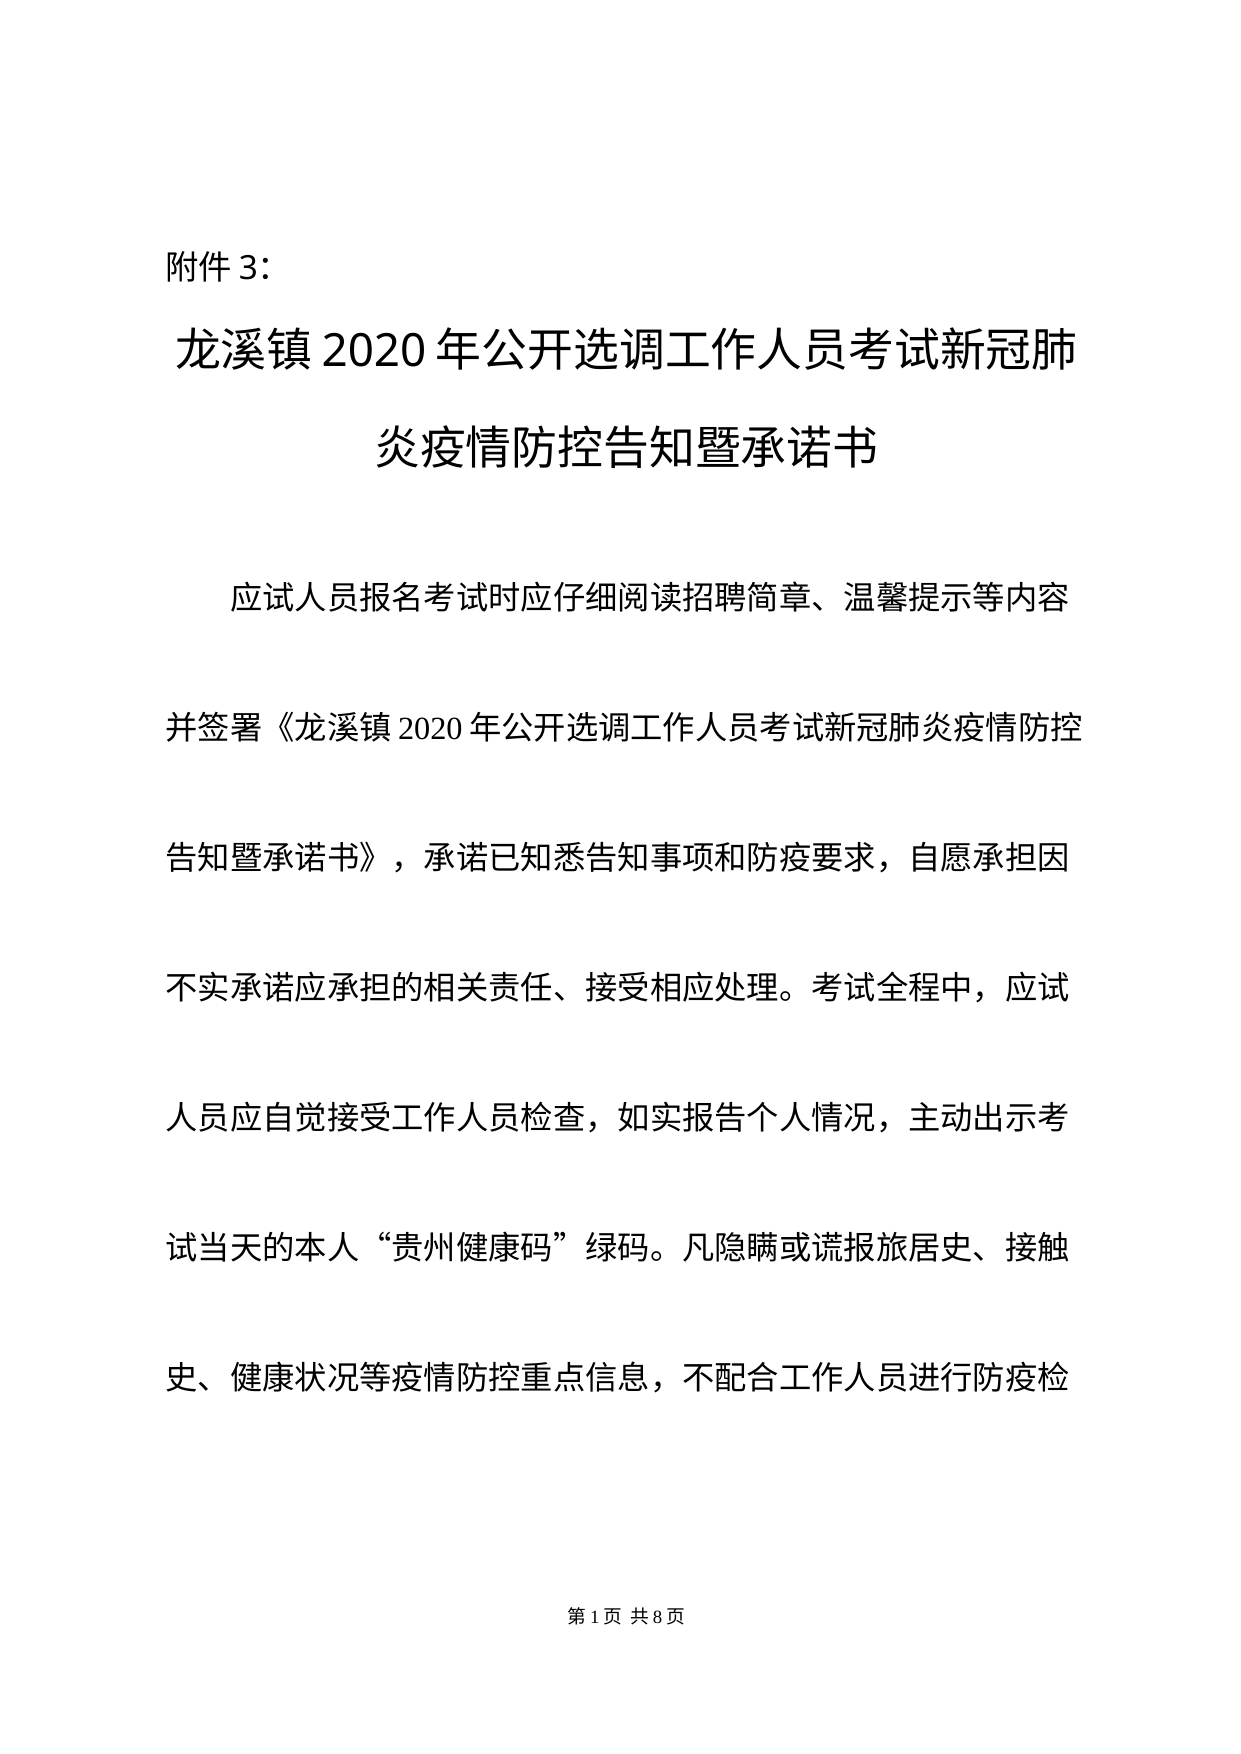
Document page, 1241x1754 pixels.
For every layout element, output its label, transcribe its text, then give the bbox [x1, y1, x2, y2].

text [165, 562, 1087, 1407]
text 附件3： [165, 233, 1087, 298]
text 龙溪镇2020年公开选调工作人员考试新冠肺炎疫情防控告知暨承诺书 [165, 298, 1087, 493]
